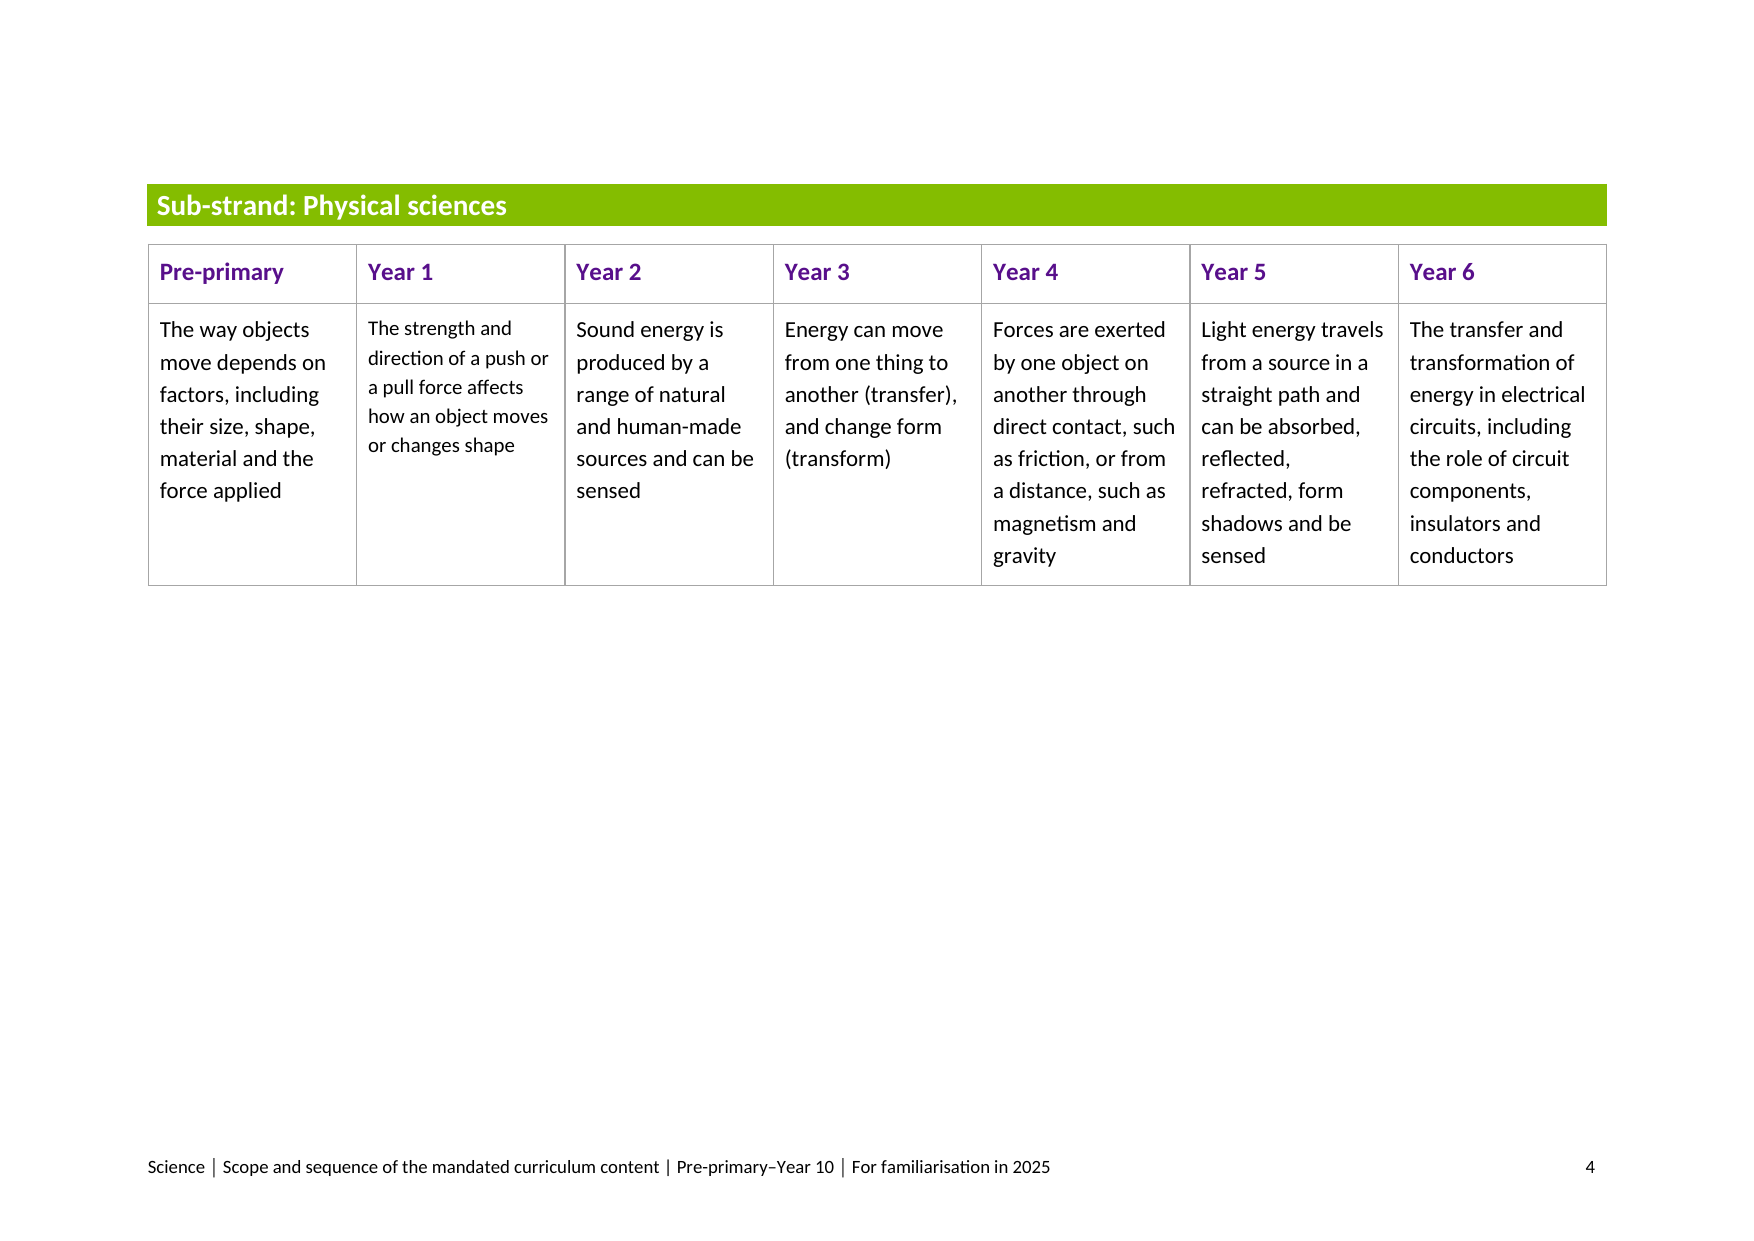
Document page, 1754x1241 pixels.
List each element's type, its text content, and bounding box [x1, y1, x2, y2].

table_cell The way objects move depends on factors, including their size, shape, material and the force applied [149, 304, 356, 584]
table_header Pre-primary [149, 245, 356, 303]
table_header Year 6 [1399, 245, 1606, 303]
table_header Year 1 [357, 245, 564, 303]
subtitle Sub-strand: Physical sciences [148, 185, 1606, 224]
table_cell Sound energy is produced by a range of natural and human-made sources and can be sensed [566, 304, 773, 584]
table_cell Forces are exerted by one object on another through direct contact, such as friction, or from a distance, such as magnetism and gravity [982, 304, 1189, 584]
table_cell The transfer and transformation of energy in electrical circuits, including the role of circuit components, insulators and conductors [1399, 304, 1606, 584]
table_cell The strength and direction of a push or a pull force affects how an object moves or changes shape [357, 304, 564, 584]
table_header Year 4 [982, 245, 1189, 303]
table_cell Light energy travels from a source in a straight path and can be absorbed, reflected, refracted, form shadows and be sensed [1191, 304, 1398, 584]
table_header Year 2 [566, 245, 773, 303]
table_header Year 5 [1191, 245, 1398, 303]
table_header Year 3 [774, 245, 981, 303]
table_cell Energy can move from one thing to another (transfer), and change form (transform) [774, 304, 981, 584]
